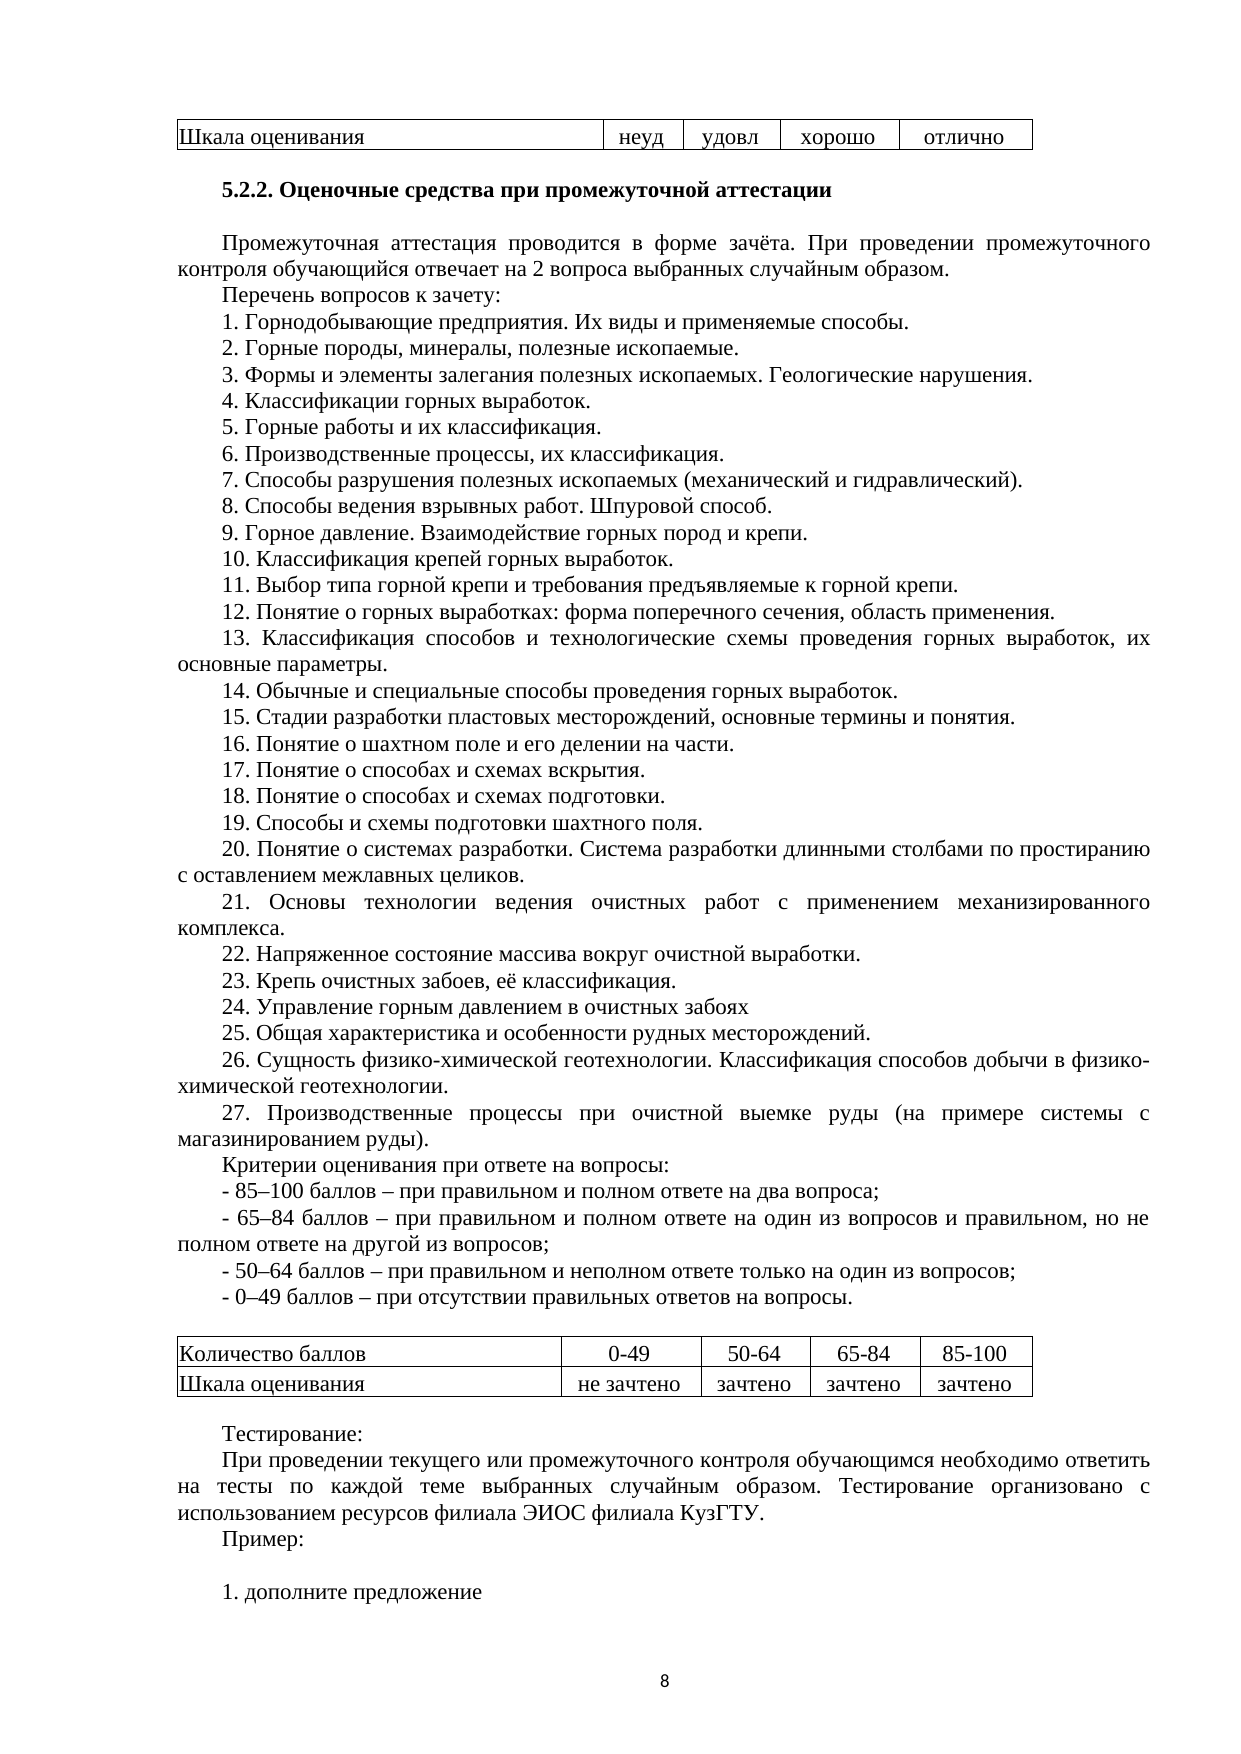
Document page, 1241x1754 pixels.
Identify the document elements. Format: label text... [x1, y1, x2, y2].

text 10. Классификация крепей горных выработок. [177, 545, 1152, 571]
table_cell зачтено [921, 1367, 1032, 1396]
text Тестирование: [177, 1420, 1152, 1446]
text 14. Обычные и специальные способы проведения горных выработок. [177, 677, 1152, 703]
text При проведении текущего или промежуточного контроля обучающимся необходимо ответить на тесты по каждой теме выбранных случайным образом. Тестирование организовано с использованием ресурсов филиала ЭИОС филиала КузГТУ. [177, 1446, 1152, 1525]
table_cell не зачтено [562, 1367, 701, 1396]
text Критерии оценивания при ответе на вопросы: [177, 1151, 1152, 1178]
text 2. Горные породы, минералы, полезные ископаемые. [177, 334, 1152, 361]
table_header 0-49 [562, 1337, 701, 1366]
table_header 50-64 [702, 1337, 810, 1366]
text Пример: [177, 1525, 1152, 1552]
text 3. Формы и элементы залегания полезных ископаемых. Геологические нарушения. [177, 361, 1152, 387]
text Промежуточная аттестация проводится в форме зачёта. При проведении промежуточного контроля обучающийся отвечает на 2 вопроса выбранных случайным образом. [177, 229, 1152, 282]
text - 85–100 баллов – при правильном и полном ответе на два вопроса; [177, 1178, 1152, 1204]
text 22. Напряженное состояние массива вокруг очистной выработки. [177, 940, 1152, 967]
text 6. Производственные процессы, их классификация. [177, 440, 1152, 466]
table_cell Шкала оценивания [178, 120, 603, 149]
text 19. Способы и схемы подготовки шахтного поля. [177, 809, 1152, 835]
text - 65–84 баллов – при правильном и полном ответе на один из вопросов и правильном, но не полном ответе на другой из вопросов; [177, 1204, 1152, 1257]
table_header 85-100 [921, 1337, 1032, 1366]
table_cell хорошо [781, 120, 899, 149]
table_cell зачтено [702, 1367, 810, 1396]
text 1. дополните предложение [177, 1578, 1152, 1604]
text 25. Общая характеристика и особенности рудных месторождений. [177, 1019, 1152, 1046]
text 18. Понятие о способах и схемах подготовки. [177, 782, 1152, 809]
text 27. Производственные процессы при очистной выемке руды (на примере системы с магазинированием руды). [177, 1098, 1152, 1151]
text 17. Понятие о способах и схемах вскрытия. [177, 756, 1152, 782]
text 15. Стадии разработки пластовых месторождений, основные термины и понятия. [177, 703, 1152, 729]
text 9. Горное давление. Взаимодействие горных пород и крепи. [177, 519, 1152, 545]
text 5.2.2. Оценочные средства при промежуточной аттестации [177, 176, 1152, 202]
text - 0–49 баллов – при отсутствии правильных ответов на вопросы. [177, 1283, 1152, 1309]
text 20. Понятие о системах разработки. Система разработки длинными столбами по простиранию с оставлением межлавных целиков. [177, 835, 1152, 888]
table_cell удовл [684, 120, 780, 149]
table_header 65-84 [811, 1337, 920, 1366]
table_header Количество баллов [178, 1337, 561, 1366]
text 11. Выбор типа горной крепи и требования предъявляемые к горной крепи. [177, 571, 1152, 598]
text 21. Основы технологии ведения очистных работ с применением механизированного комплекса. [177, 888, 1152, 940]
text 1. Горнодобывающие предприятия. Их виды и применяемые способы. [177, 308, 1152, 334]
text 4. Классификации горных выработок. [177, 387, 1152, 413]
text 16. Понятие о шахтном поле и его делении на части. [177, 729, 1152, 756]
table_cell зачтено [811, 1367, 920, 1396]
text 5. Горные работы и их классификация. [177, 413, 1152, 440]
text Перечень вопросов к зачету: [177, 282, 1152, 308]
table_cell неуд [604, 120, 683, 149]
text 7. Способы разрушения полезных ископаемых (механический и гидравлический). [177, 466, 1152, 492]
text 13. Классификация способов и технологические схемы проведения горных выработок, их основные параметры. [177, 624, 1152, 677]
table_cell Шкала оценивания [178, 1367, 561, 1396]
text 23. Крепь очистных забоев, её классификация. [177, 967, 1152, 993]
text 24. Управление горным давлением в очистных забоях [177, 993, 1152, 1019]
text 8. Способы ведения взрывных работ. Шпуровой способ. [177, 492, 1152, 519]
text - 50–64 баллов – при правильном и неполном ответе только на один из вопросов; [177, 1257, 1152, 1283]
text 12. Понятие о горных выработках: форма поперечного сечения, область применения. [177, 598, 1152, 624]
text 26. Сущность физико-химической геотехнологии. Классификация способов добычи в физико-химической геотехнологии. [177, 1046, 1152, 1098]
table_cell отлично [900, 120, 1032, 149]
